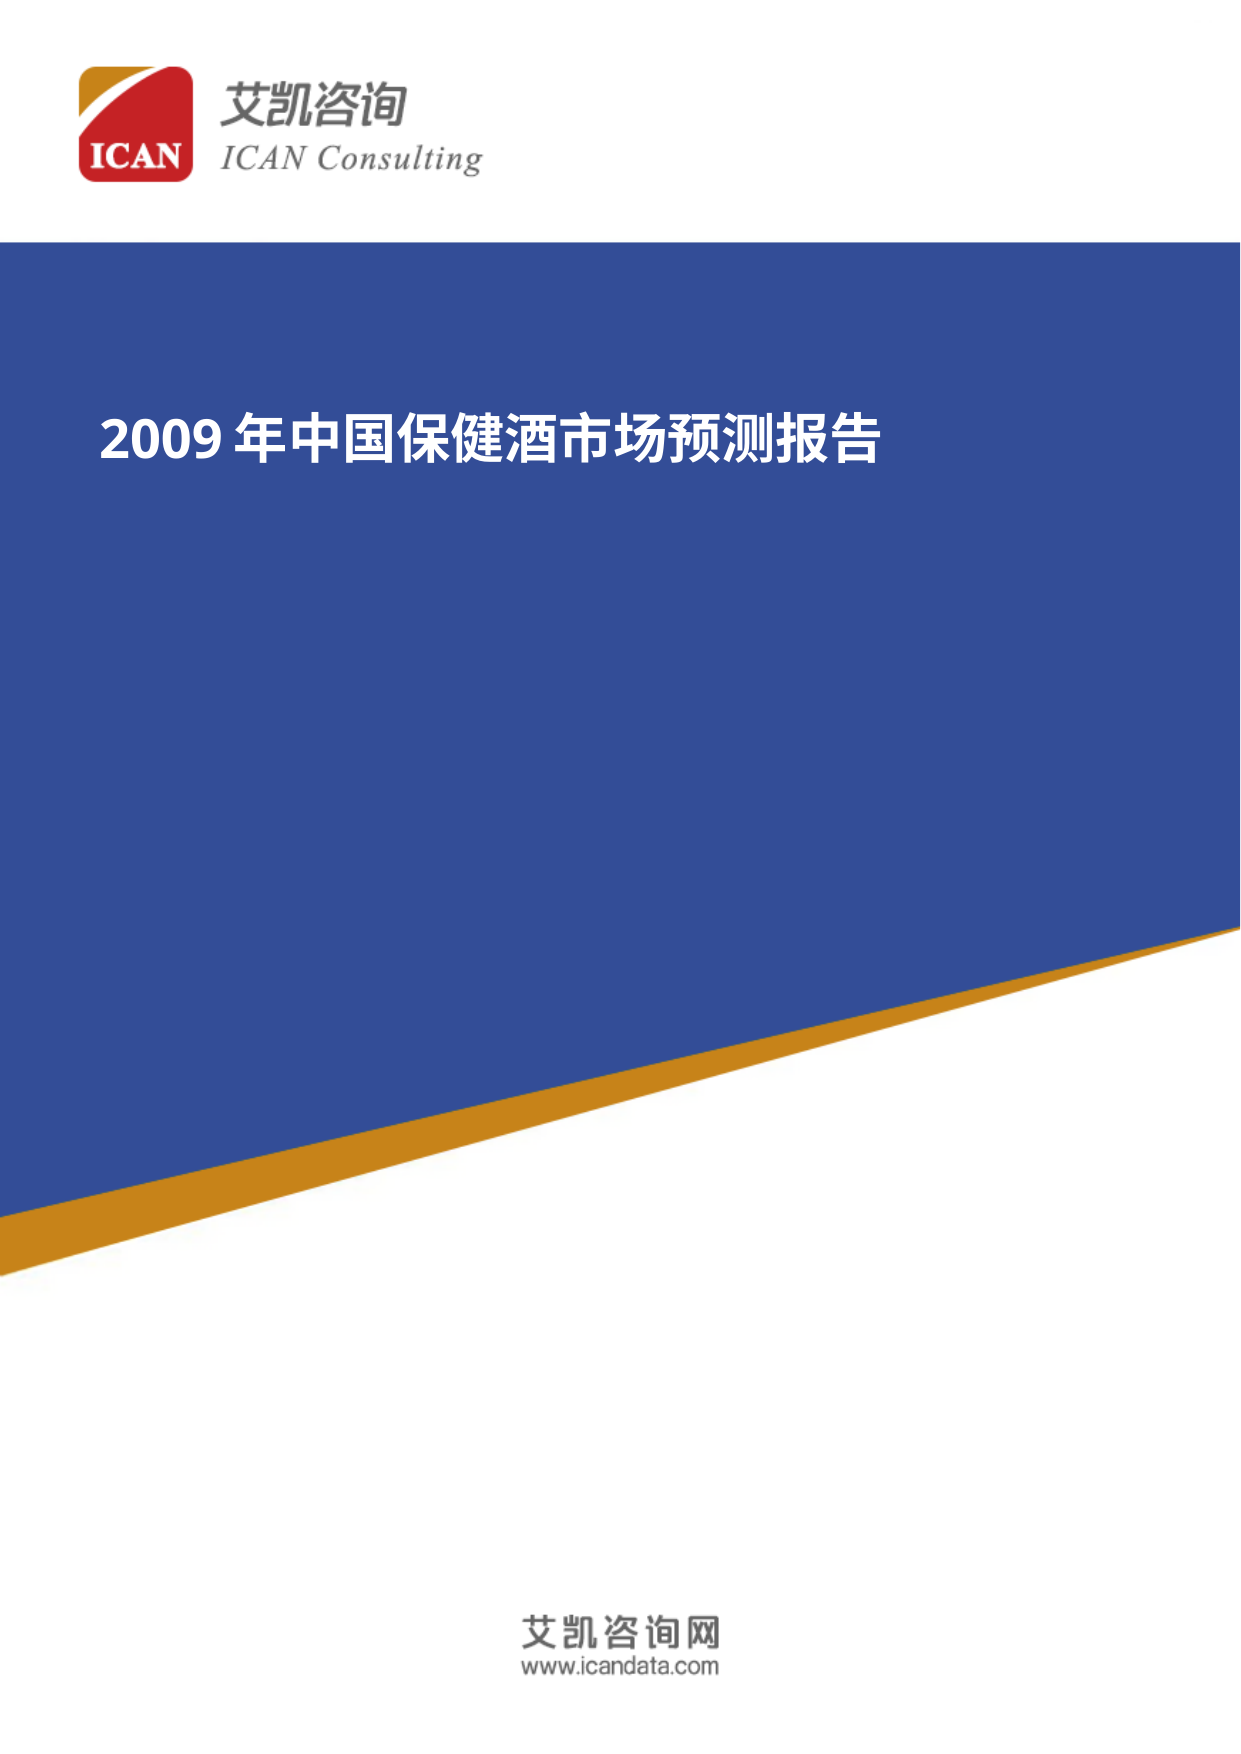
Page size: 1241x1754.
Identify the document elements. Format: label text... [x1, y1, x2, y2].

picture [0, 5, 1241, 1754]
subtitle 2009年中国保健酒市场预测报告 [99, 386, 1053, 484]
